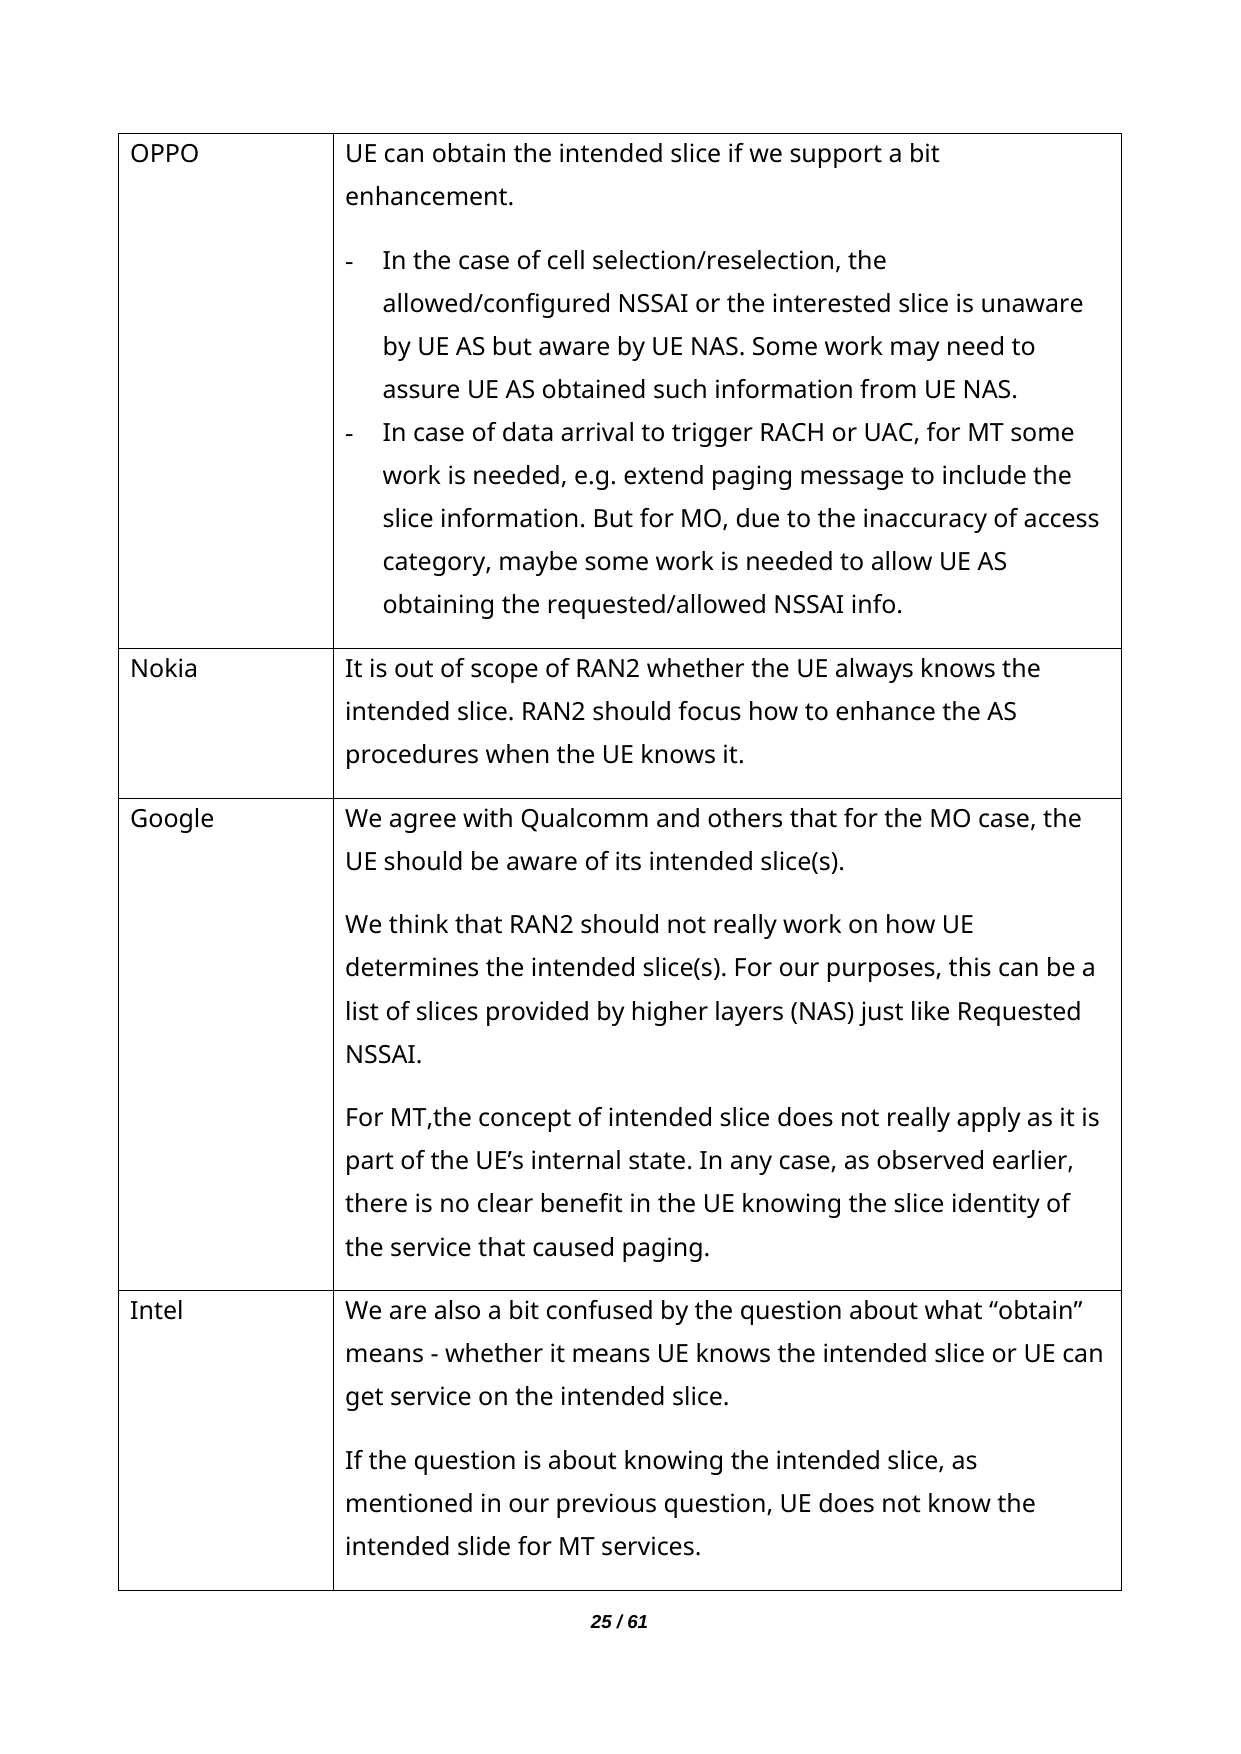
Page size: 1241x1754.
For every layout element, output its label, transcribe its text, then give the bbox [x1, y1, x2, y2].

table_cell UE can obtain the intended slice if we support a bit enhancement. In the case of cell selection/reselection, the allowed/configured NSSAI or the interested slice is unaware by UE AS but aware by UE NAS. Some work may need to assure UE AS obtained such information from UE NAS. In case of data arrival to trigger RACH or UAC, for MT some work is needed, e.g. extend paging message to include the slice information. But for MO, due to the inaccuracy of access category, maybe some work is needed to allow UE AS obtaining the requested/allowed NSSAI info. [334, 134, 1121, 648]
table_cell Intel [119, 1291, 333, 1590]
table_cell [334, 1291, 1121, 1590]
table_cell We agree with Qualcomm and others that for the MO case, the UE should be aware of its intended slice(s). We think that RAN2 should not really work on how UE determines the intended slice(s). For our purposes, this can be a list of slices provided by higher layers (NAS) just like Requested NSSAI. For MT,the concept of intended slice does not really apply as it is part of the UE’s internal state. In any case, as observed earlier, there is no clear benefit in the UE knowing the slice identity of the service that caused paging. [334, 799, 1121, 1290]
table_cell OPPO [119, 134, 333, 648]
table_cell Google [119, 799, 333, 1290]
table_cell It is out of scope of RAN2 whether the UE always knows the intended slice. RAN2 should focus how to enhance the AS procedures when the UE knows it. [334, 649, 1121, 798]
table_cell Nokia [119, 649, 333, 798]
